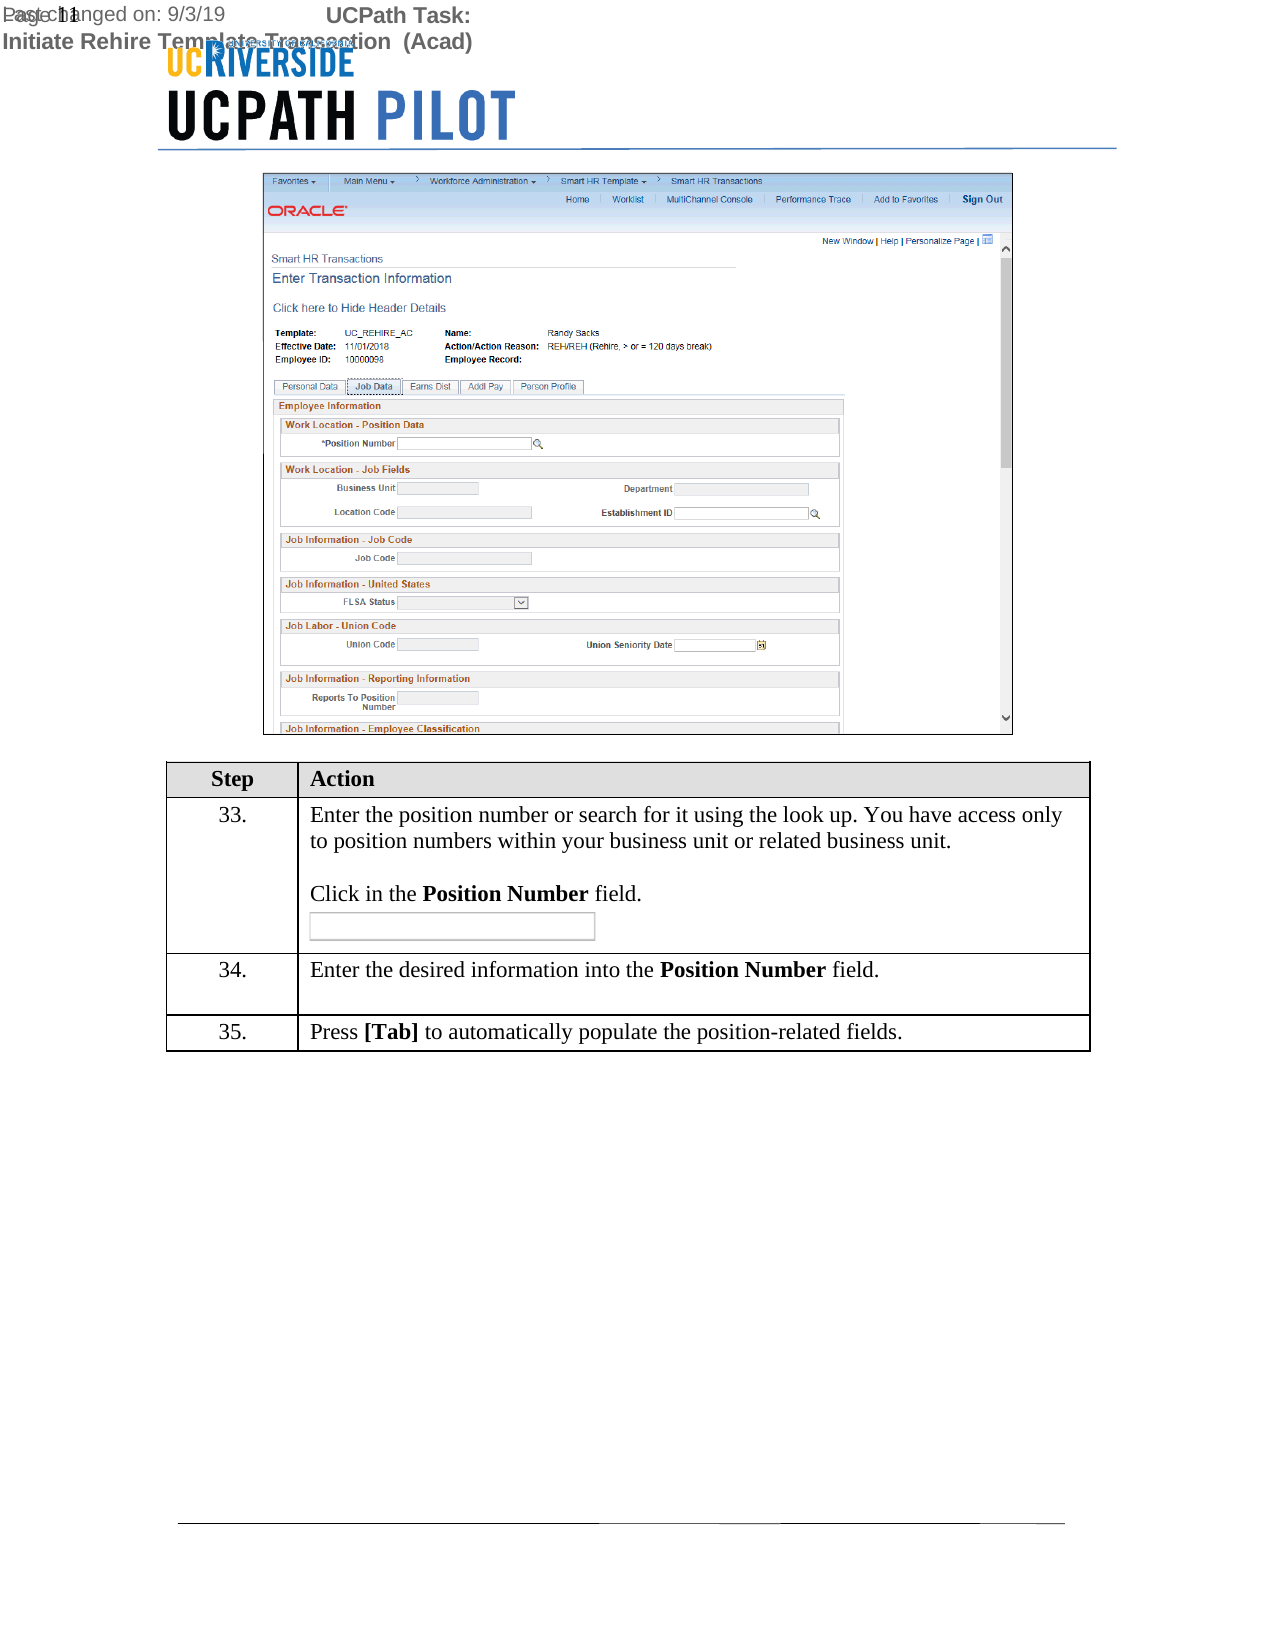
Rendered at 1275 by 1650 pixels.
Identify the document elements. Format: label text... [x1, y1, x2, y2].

table_cell 35. [167, 1016, 297, 1050]
table_cell Enter the desired information into the Position Number field. [299, 954, 1089, 1014]
table_header Step [167, 763, 297, 797]
table_cell 34. [167, 954, 297, 1014]
table_header Action [299, 763, 1089, 797]
picture [309, 912, 596, 941]
picture [264, 174, 1012, 734]
picture [158, 30, 523, 148]
table_cell Enter the position number or search for it using the look up. You have access only to position numbers within your business unit or related business unit. Click in the Position Number field. [299, 798, 1089, 952]
table_cell Press [Tab] to automatically populate the position-related fields. [299, 1016, 1089, 1050]
table_cell 33. [167, 798, 297, 952]
